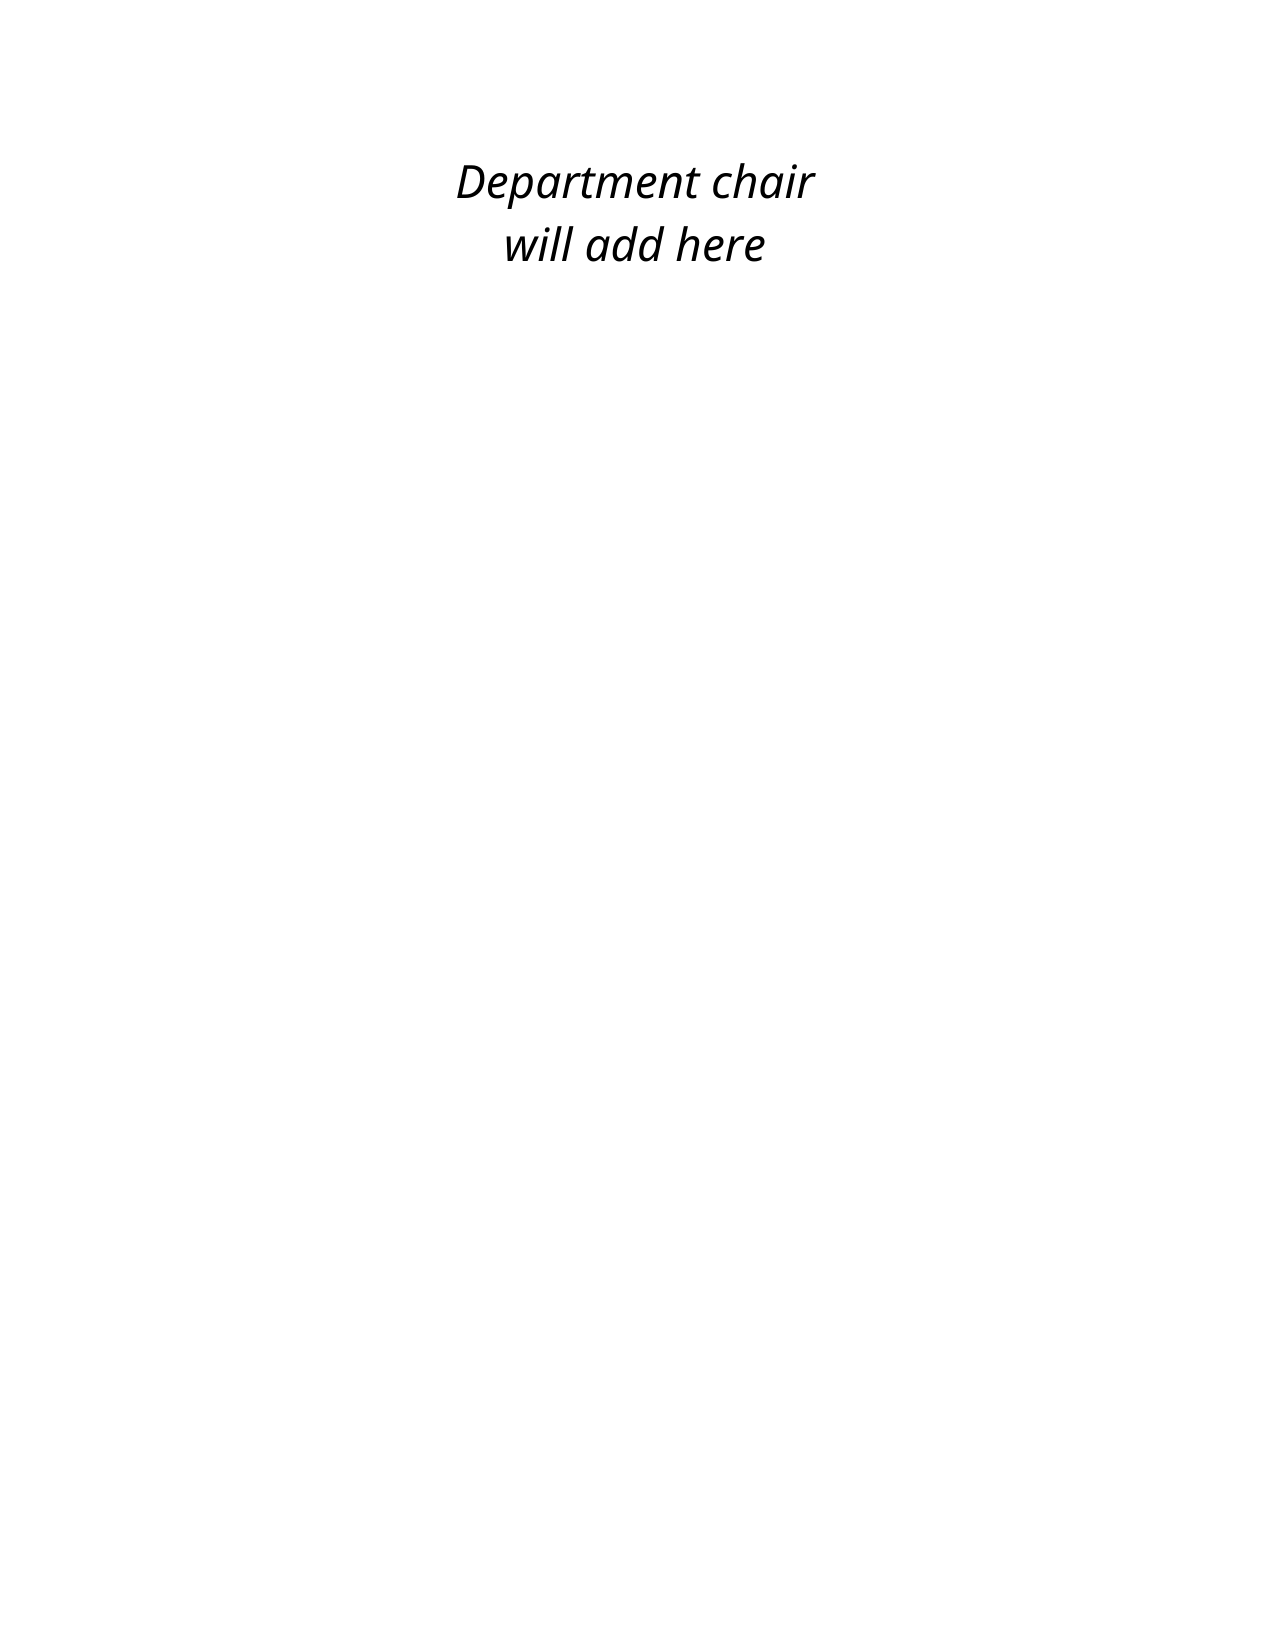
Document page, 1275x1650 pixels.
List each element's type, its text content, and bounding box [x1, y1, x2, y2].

text Department chair [150, 150, 1125, 212]
text will add here [150, 212, 1125, 275]
